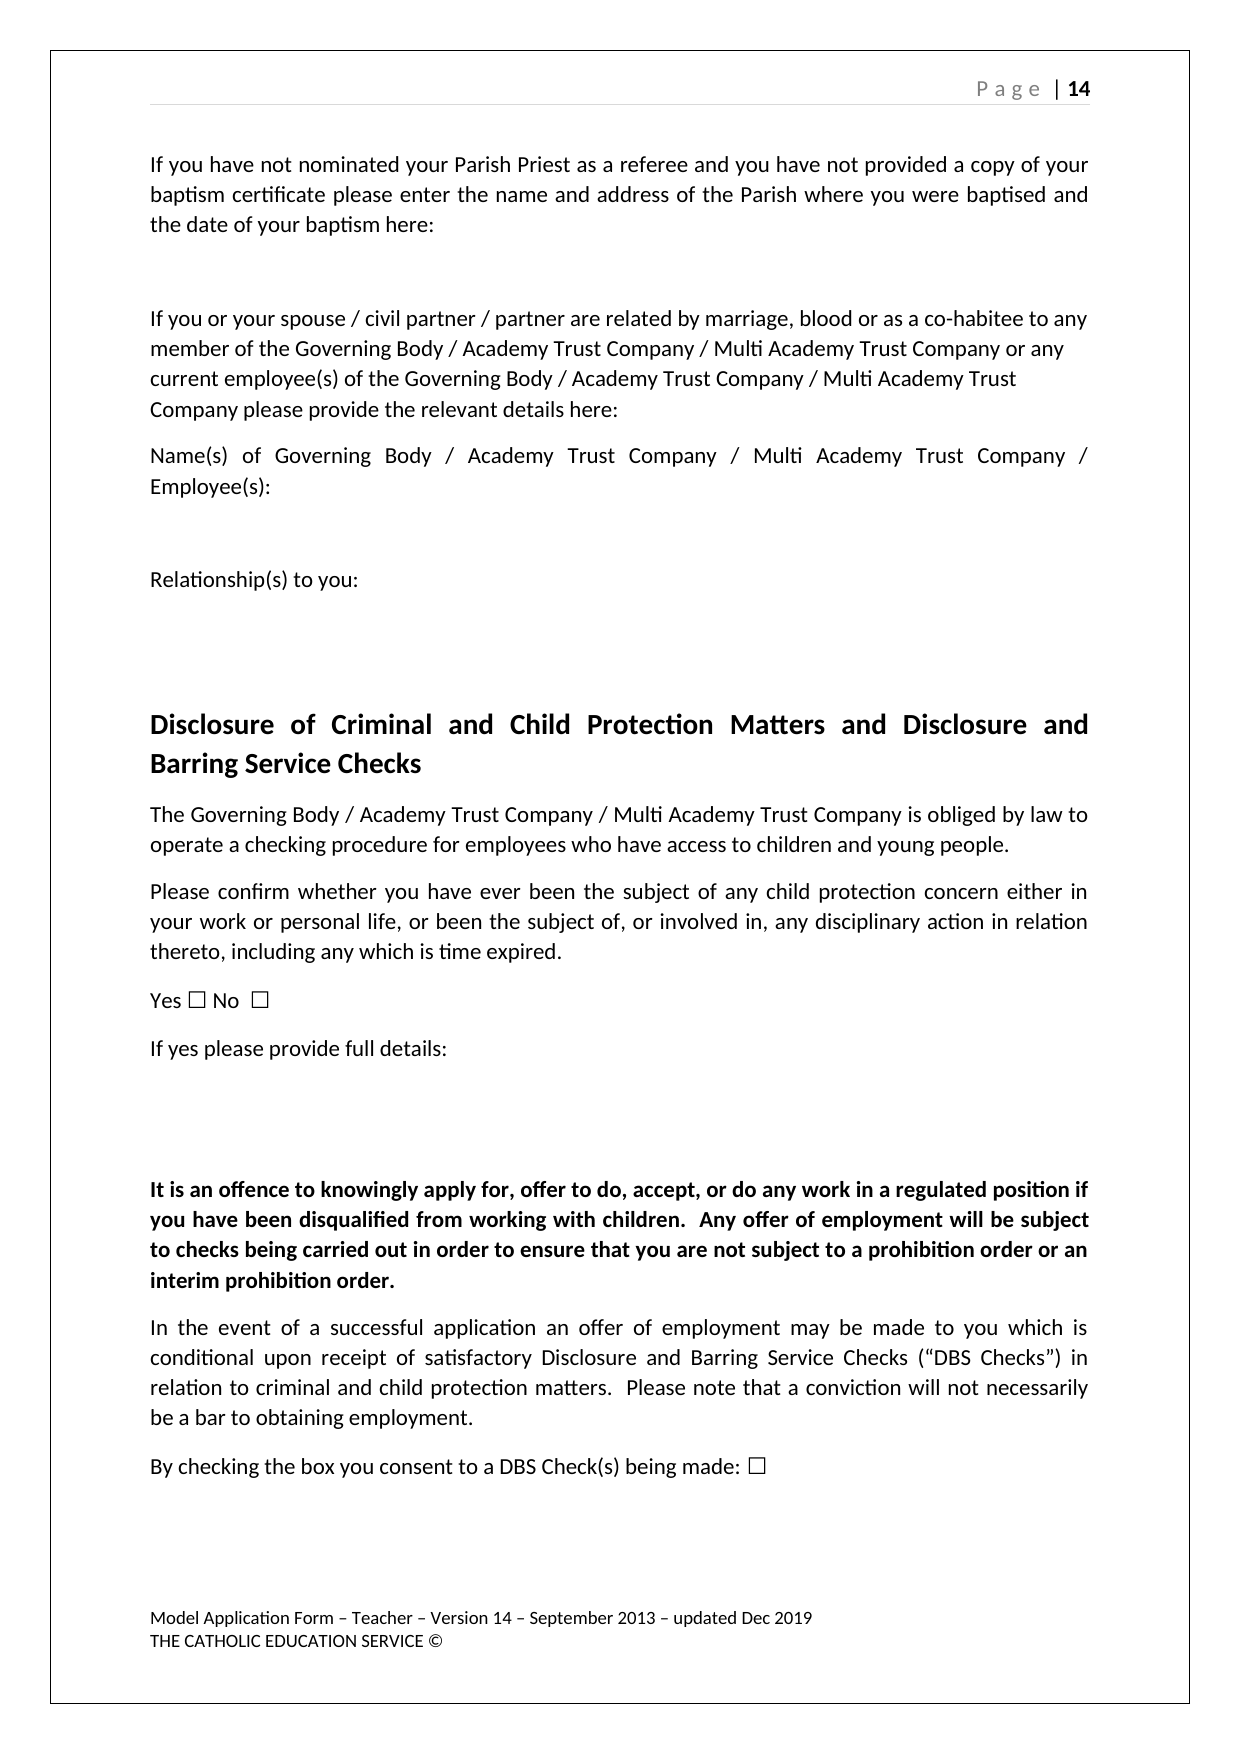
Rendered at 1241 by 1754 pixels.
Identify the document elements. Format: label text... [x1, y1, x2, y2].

text The Governing Body / Academy Trust Company / Multi Academy Trust Company is obliged by law to operate a checking procedure for employees who have access to children and young people. [150, 800, 1090, 858]
text Relationship(s) to you: [150, 566, 1090, 594]
text Disclosure of Criminal and Child Protection Matters and Disclosure and Barring Service Checks [150, 706, 1090, 780]
text Name(s) of Governing Body / Academy Trust Company / Multi Academy Trust Company / Employee(s): [150, 442, 1090, 500]
text Yes No [150, 984, 1090, 1015]
text If you have not nominated your Parish Priest as a referee and you have not provided a copy of your baptism certificate please enter the name and address of the Parish where you were baptised and the date of your baptism here: [150, 150, 1090, 238]
text If you or your spouse / civil partner / partner are related by marriage, blood or as a co-habitee to any member of the Governing Body / Academy Trust Company / Multi Academy Trust Company or any current employee(s) of the Governing Body / Academy Trust Company / Multi Academy Trust Company please provide the relevant details here: [150, 304, 1090, 423]
text By checking the box you consent to a DBS Check(s) being made: [150, 1450, 1090, 1481]
text Please confirm whether you have ever been the subject of any child protection concern either in your work or personal life, or been the subject of, or involved in, any disciplinary action in relation thereto, including any which is time expired. [150, 877, 1090, 965]
text In the event of a successful application an offer of employment may be made to you which is conditional upon receipt of satisfactory Disclosure and Barring Service Checks (“DBS Checks”) in relation to criminal and child protection matters. Please note that a conviction will not necessarily be a bar to obtaining employment. [150, 1313, 1090, 1431]
text It is an offence to knowingly apply for, offer to do, accept, or do any work in a regulated position if you have been disqualified from working with children. Any offer of employment will be subject to checks being carried out in order to ensure that you are not subject to a prohibition order or an interim prohibition order. [150, 1175, 1090, 1294]
text If yes please provide full details: [150, 1034, 1090, 1063]
